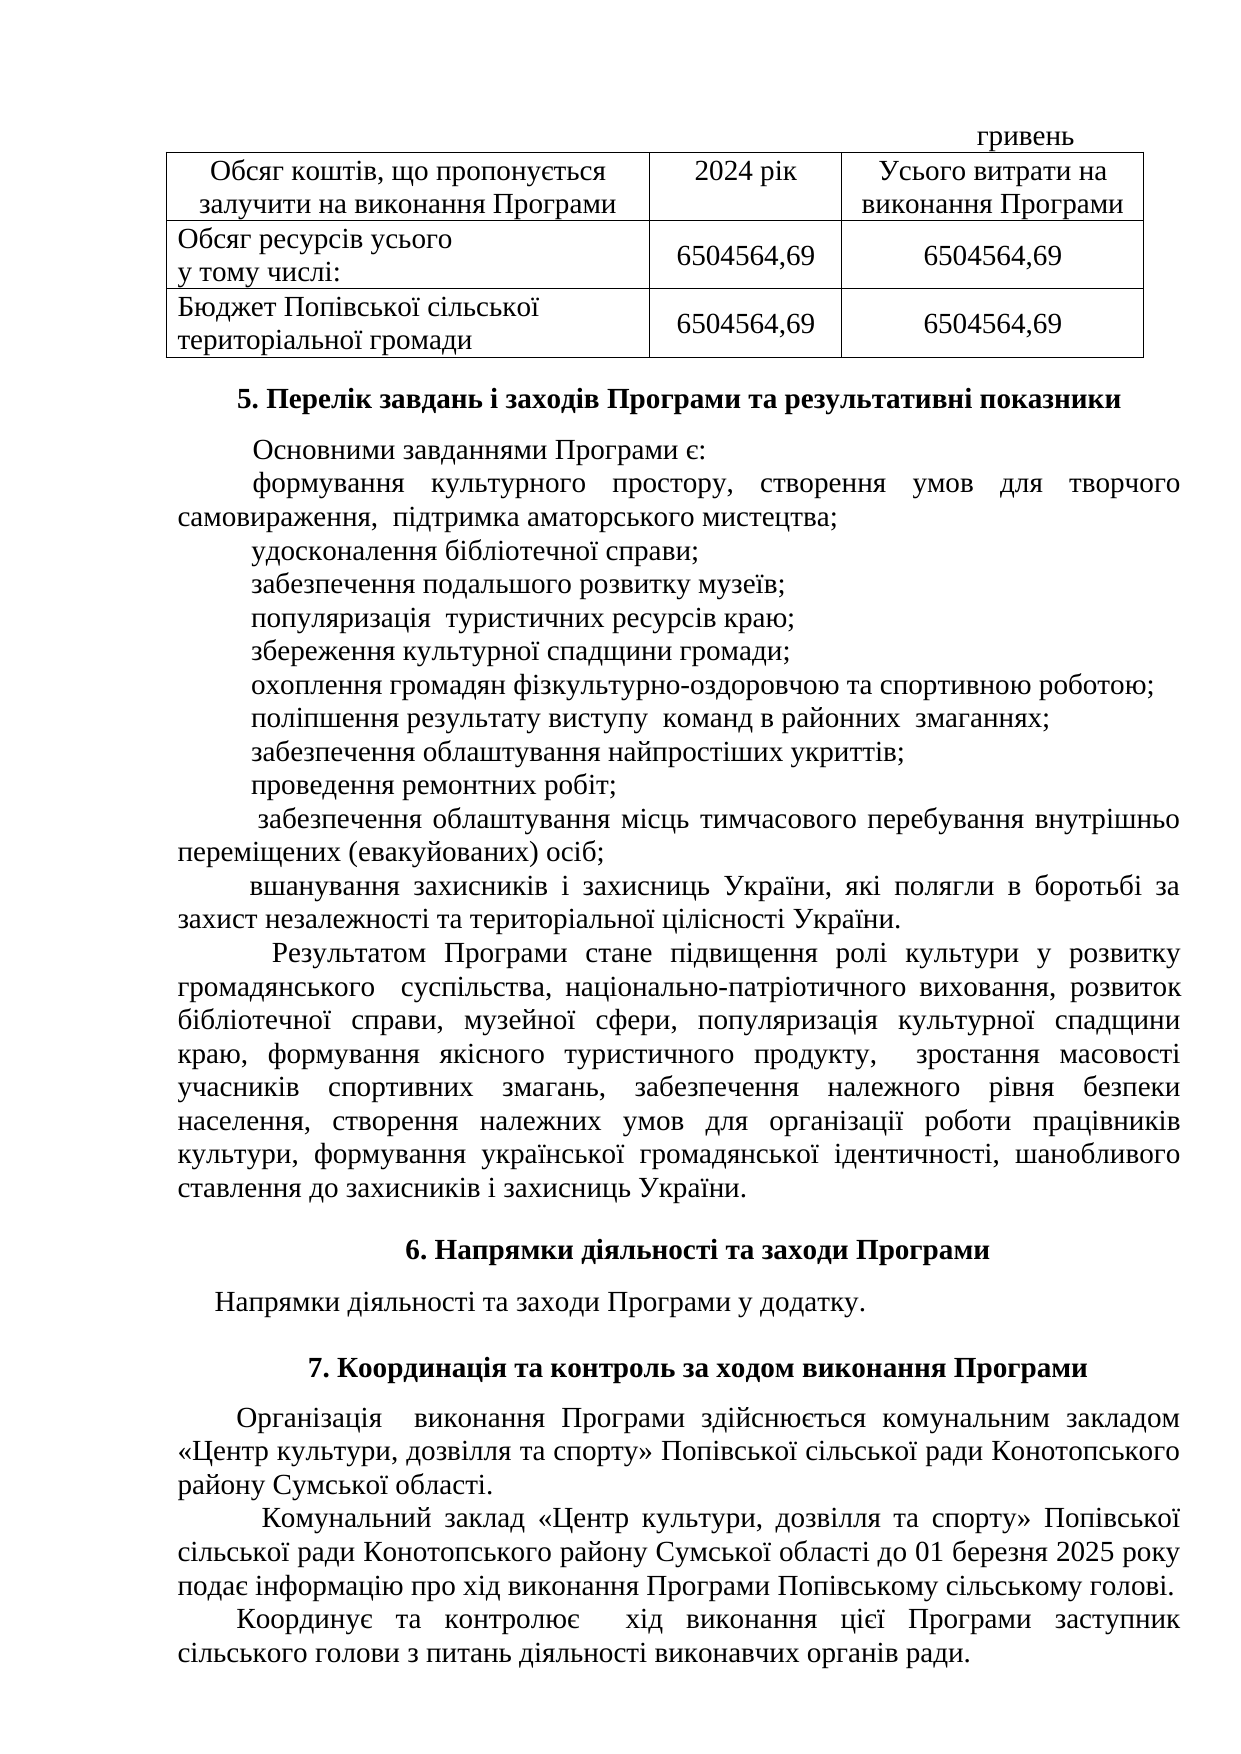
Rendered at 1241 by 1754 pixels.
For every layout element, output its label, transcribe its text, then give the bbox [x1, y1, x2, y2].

table_header Усього витрати на виконання Програми [842, 153, 1143, 220]
list забезпечення облаштування найпростіших укриттів; [177, 734, 1181, 767]
list Організація виконання Програми здійснюється комунальним закладом «Центр культури, дозвілля та спорту» Попівської сільської ради Конотопського району Сумської області. [177, 1400, 1181, 1501]
list поліпшення результату виступу команд в районних змаганнях; [177, 700, 1181, 734]
list охоплення громадян фізкультурно-оздоровчою та спортивною роботою; [177, 667, 1181, 700]
list Комунальний заклад «Центр культури, дозвілля та спорту» Попівської сільської ради Конотопського району Сумської області до 01 березня 2025 року подає інформацію про хід виконання Програми Попівському сільському голові. [177, 1501, 1181, 1601]
list Основними завданнями Програми є: [252, 432, 1181, 466]
text гривень [177, 118, 1181, 152]
table_header 2024 рік [650, 153, 841, 220]
list Координує та контролює хід виконання цієї Програми заступник сільського голови з питань діяльності виконавчих органів ради. [177, 1601, 1181, 1668]
table_cell 6504564,69 [650, 289, 841, 357]
list удосконалення бібліотечної справи; [177, 533, 1181, 566]
list 6. Напрямки діяльності та заходи Програми [214, 1232, 1181, 1266]
list Результатом Програми стане підвищення ролі культури у розвитку громадянського суспільства, національно-патріотичного виховання, розвиток бібліотечної справи, музейної сфери, популяризація культурної спадщини краю, формування якісного туристичного продукту, зростання масовості учасників спортивних змагань, забезпечення належного рівня безпеки населення, створення належних умов для організації роботи працівників культури, формування української громадянської ідентичності, шанобливого ставлення до захисників і захисниць України. [177, 935, 1181, 1203]
list проведення ремонтних робіт; [177, 767, 1181, 801]
list 7. Координація та контроль за ходом виконання Програми [215, 1351, 1181, 1384]
list збереження культурної спадщини громади; [177, 633, 1181, 667]
table_cell Бюджет Попівської сільської територіальної громади [167, 289, 649, 357]
list Напрямки діяльності та заходи Програми у додатку. [214, 1284, 1181, 1318]
table_cell 6504564,69 [842, 289, 1143, 357]
list популяризація туристичних ресурсів краю; [177, 600, 1181, 633]
table_cell 6504564,69 [650, 221, 841, 288]
table_cell Обсяг ресурсів усього у тому числі: [167, 221, 649, 288]
list вшанування захисників і захисниць України, які полягли в боротьбі за захист незалежності та територіальної цілісності України. [177, 868, 1181, 935]
list забезпечення подальшого розвитку музеїв; [177, 566, 1181, 600]
list формування культурного простору, створення умов для творчого самовираження, підтримка аматорського мистецтва; [177, 466, 1181, 533]
text 5. Перелік завдань і заходів Програми та результативні показники [177, 382, 1181, 415]
table_header Обсяг коштів, що пропонується залучити на виконання Програми [167, 153, 649, 220]
table_cell 6504564,69 [842, 221, 1143, 288]
list забезпечення облаштування місць тимчасового перебування внутрішньо переміщених (евакуйованих) осіб; [177, 801, 1181, 868]
